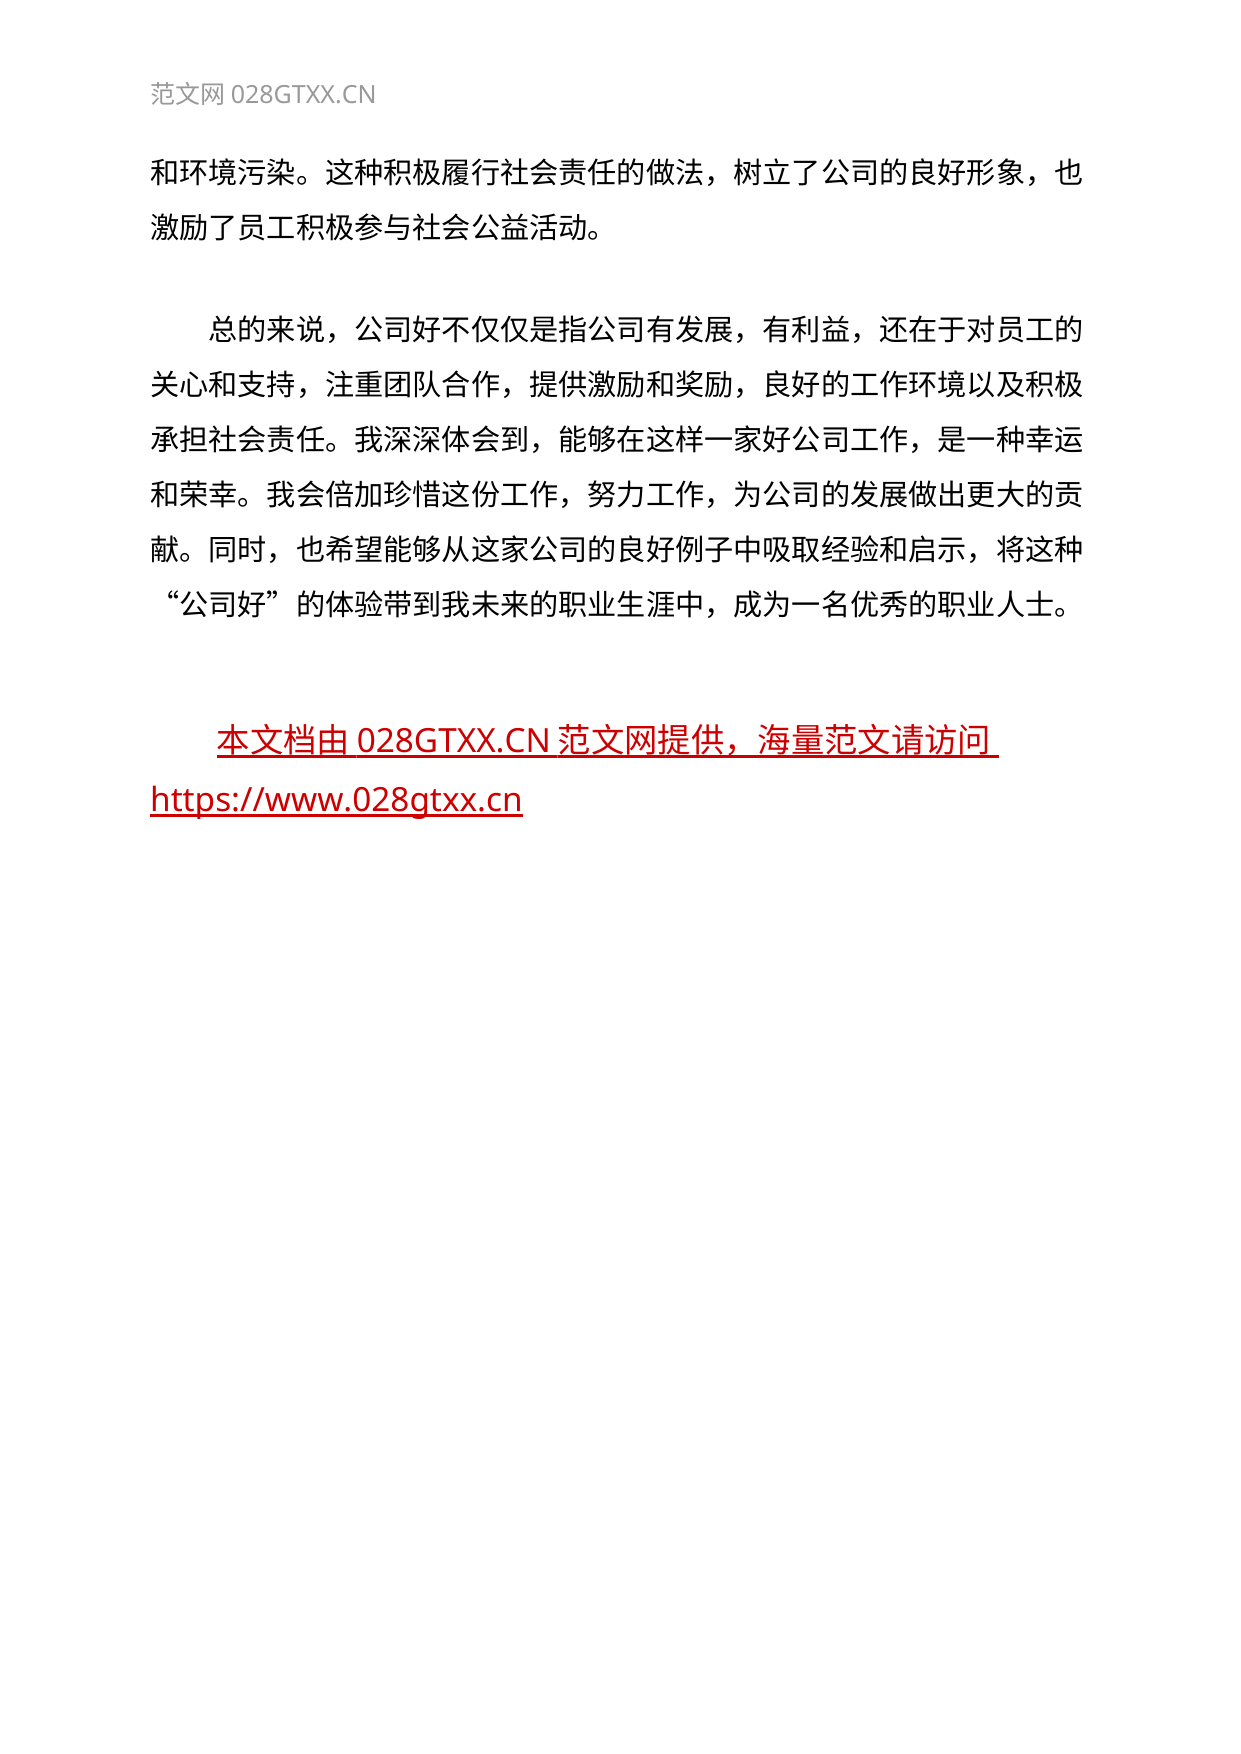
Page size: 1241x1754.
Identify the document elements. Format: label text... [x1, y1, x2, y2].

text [150, 150, 1090, 247]
text 总的来说，公司好不仅仅是指公司有发展，有利益，还在于对员工的关心和支持，注重团队合作，提供激励和奖励，良好的工作环境以及积极承担社会责任。我深深体会到，能够在这样一家好公司工作，是一种幸运和荣幸。我会倍加珍惜这份工作，努力工作，为公司的发展做出更大的贡献。同时，也希望能够从这家公司的良好例子中吸取经验和启示，将这种“公司好”的体验带到我未来的职业生涯中，成为一名优秀的职业人士。 [150, 307, 1090, 623]
text 本文档由028GTXX.CN范文网提供，海量范文请访问 https://www.028gtxx.cn [150, 714, 1090, 822]
